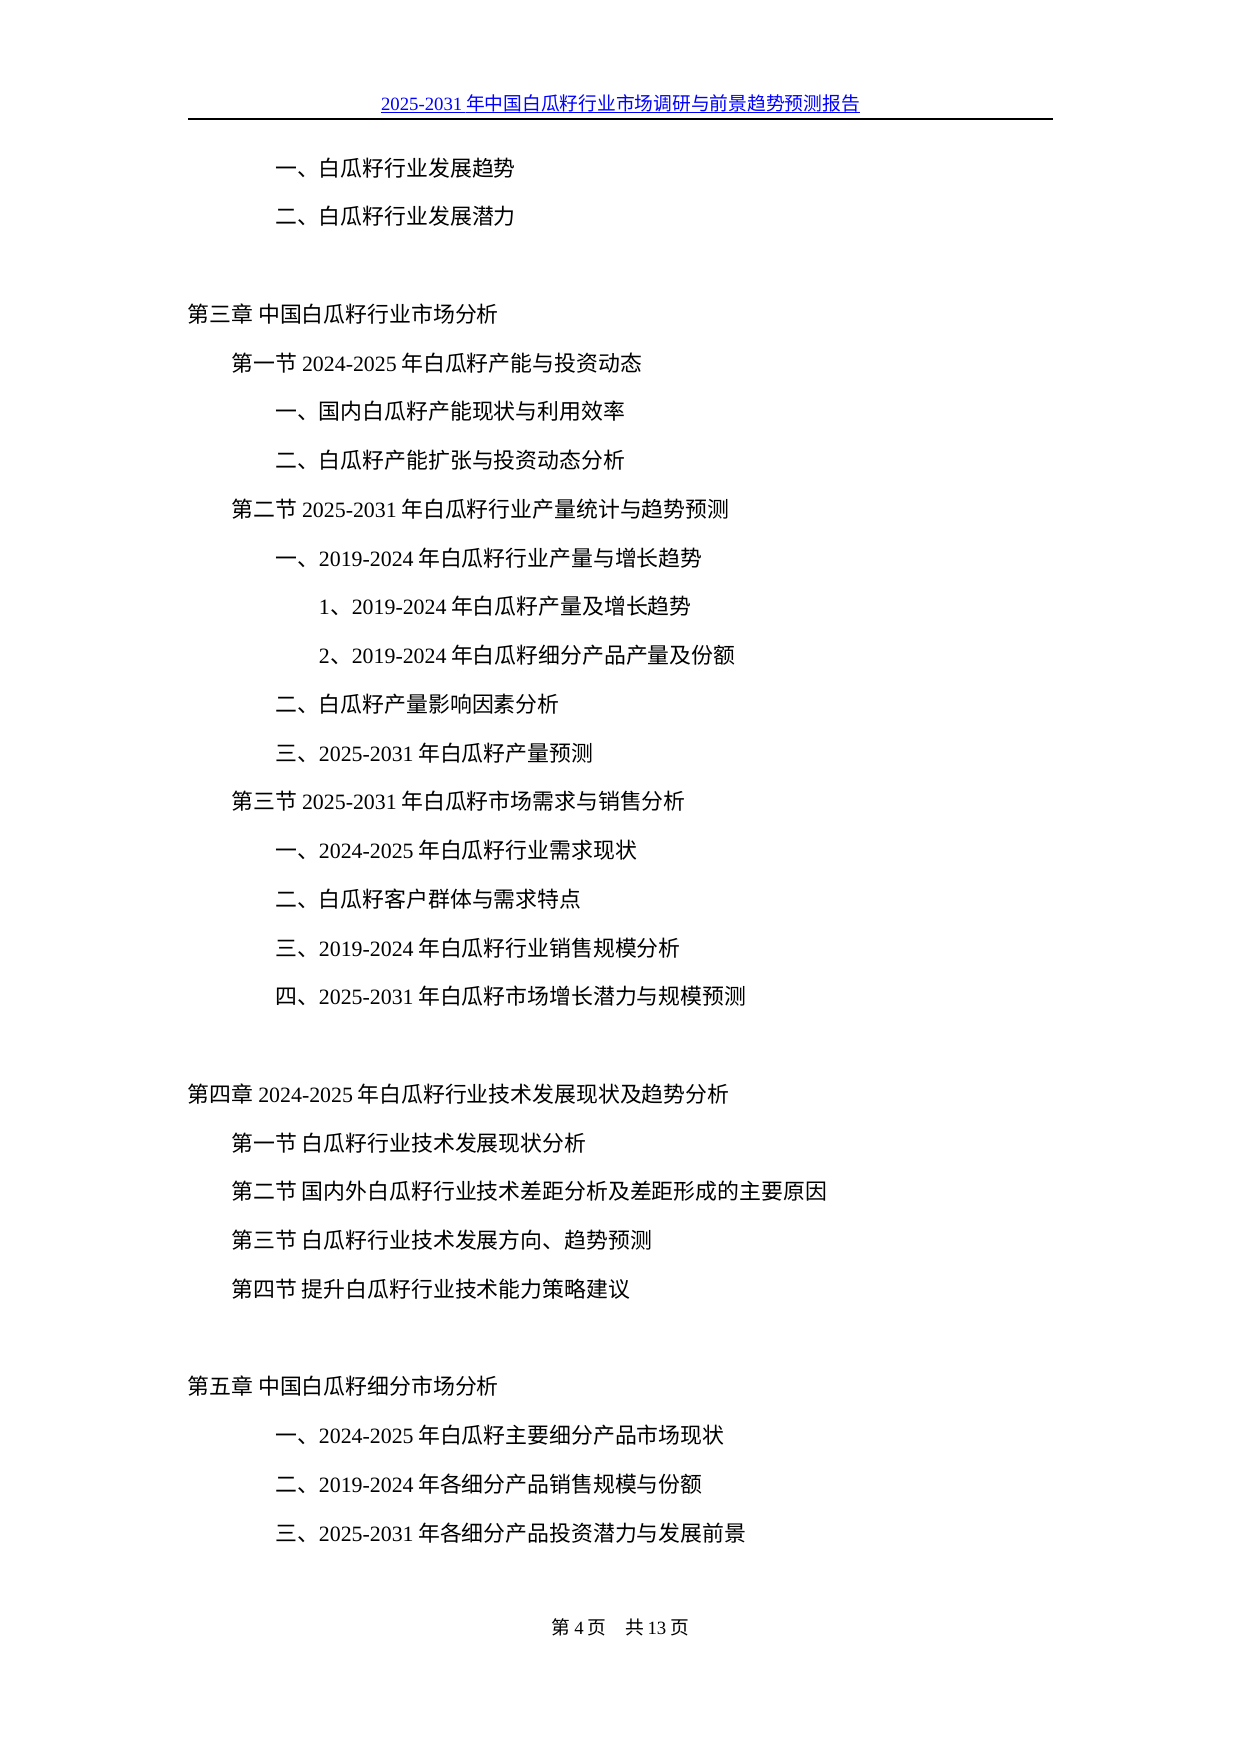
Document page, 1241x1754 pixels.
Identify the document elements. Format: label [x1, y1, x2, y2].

text [187, 150, 1053, 1548]
